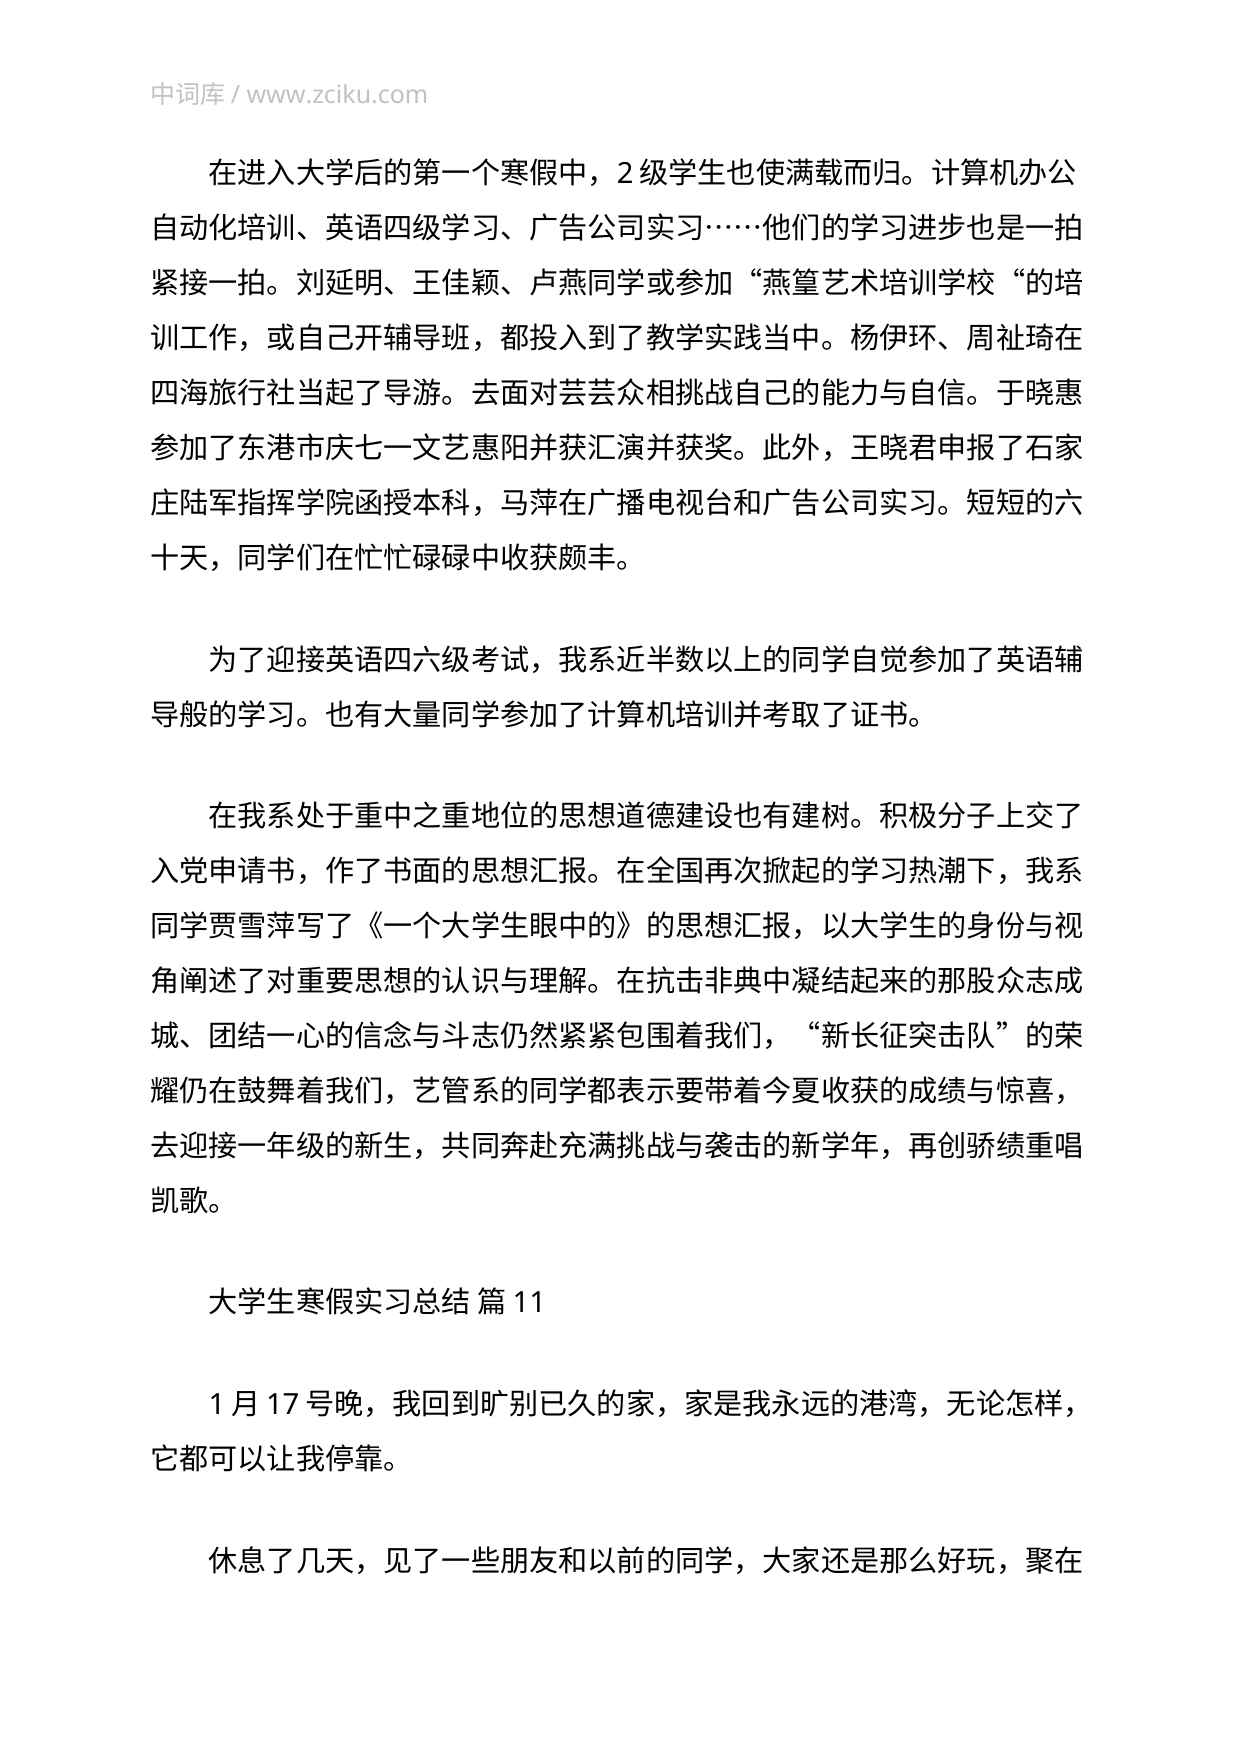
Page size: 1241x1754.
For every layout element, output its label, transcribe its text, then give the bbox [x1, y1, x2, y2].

text 为了迎接英语四六级考试，我系近半数以上的同学自觉参加了英语辅导般的学习。也有大量同学参加了计算机培训并考取了证书。 [150, 636, 1090, 733]
text 大学生寒假实习总结 篇11 [150, 1279, 1090, 1321]
text 1月17号晚，我回到旷别已久的家，家是我永远的港湾，无论怎样，它都可以让我停靠。 [150, 1381, 1090, 1478]
text 在我系处于重中之重地位的思想道德建设也有建树。积极分子上交了入党申请书，作了书面的思想汇报。在全国再次掀起的学习热潮下，我系同学贾雪萍写了《一个大学生眼中的》的思想汇报，以大学生的身份与视角阐述了对重要思想的认识与理解。在抗击非典中凝结起来的那股众志成城、团结一心的信念与斗志仍然紧紧包围着我们，“新长征突击队”的荣耀仍在鼓舞着我们，艺管系的同学都表示要带着今夏收获的成绩与惊喜，去迎接一年级的新生，共同奔赴充满挑战与袭击的新学年，再创骄绩重唱凯歌。 [150, 793, 1090, 1219]
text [150, 1538, 1090, 1580]
text 在进入大学后的第一个寒假中，2级学生也使满载而归。计算机办公自动化培训、英语四级学习、广告公司实习……他们的学习进步也是一拍紧接一拍。刘延明、王佳颖、卢燕同学或参加“燕篁艺术培训学校“的培训工作，或自己开辅导班，都投入到了教学实践当中。杨伊环、周祉琦在四海旅行社当起了导游。去面对芸芸众相挑战自己的能力与自信。于晓惠参加了东港市庆七一文艺惠阳并获汇演并获奖。此外，王晓君申报了石家庄陆军指挥学院函授本科，马萍在广播电视台和广告公司实习。短短的六十天，同学们在忙忙碌碌中收获颇丰。 [150, 150, 1090, 577]
